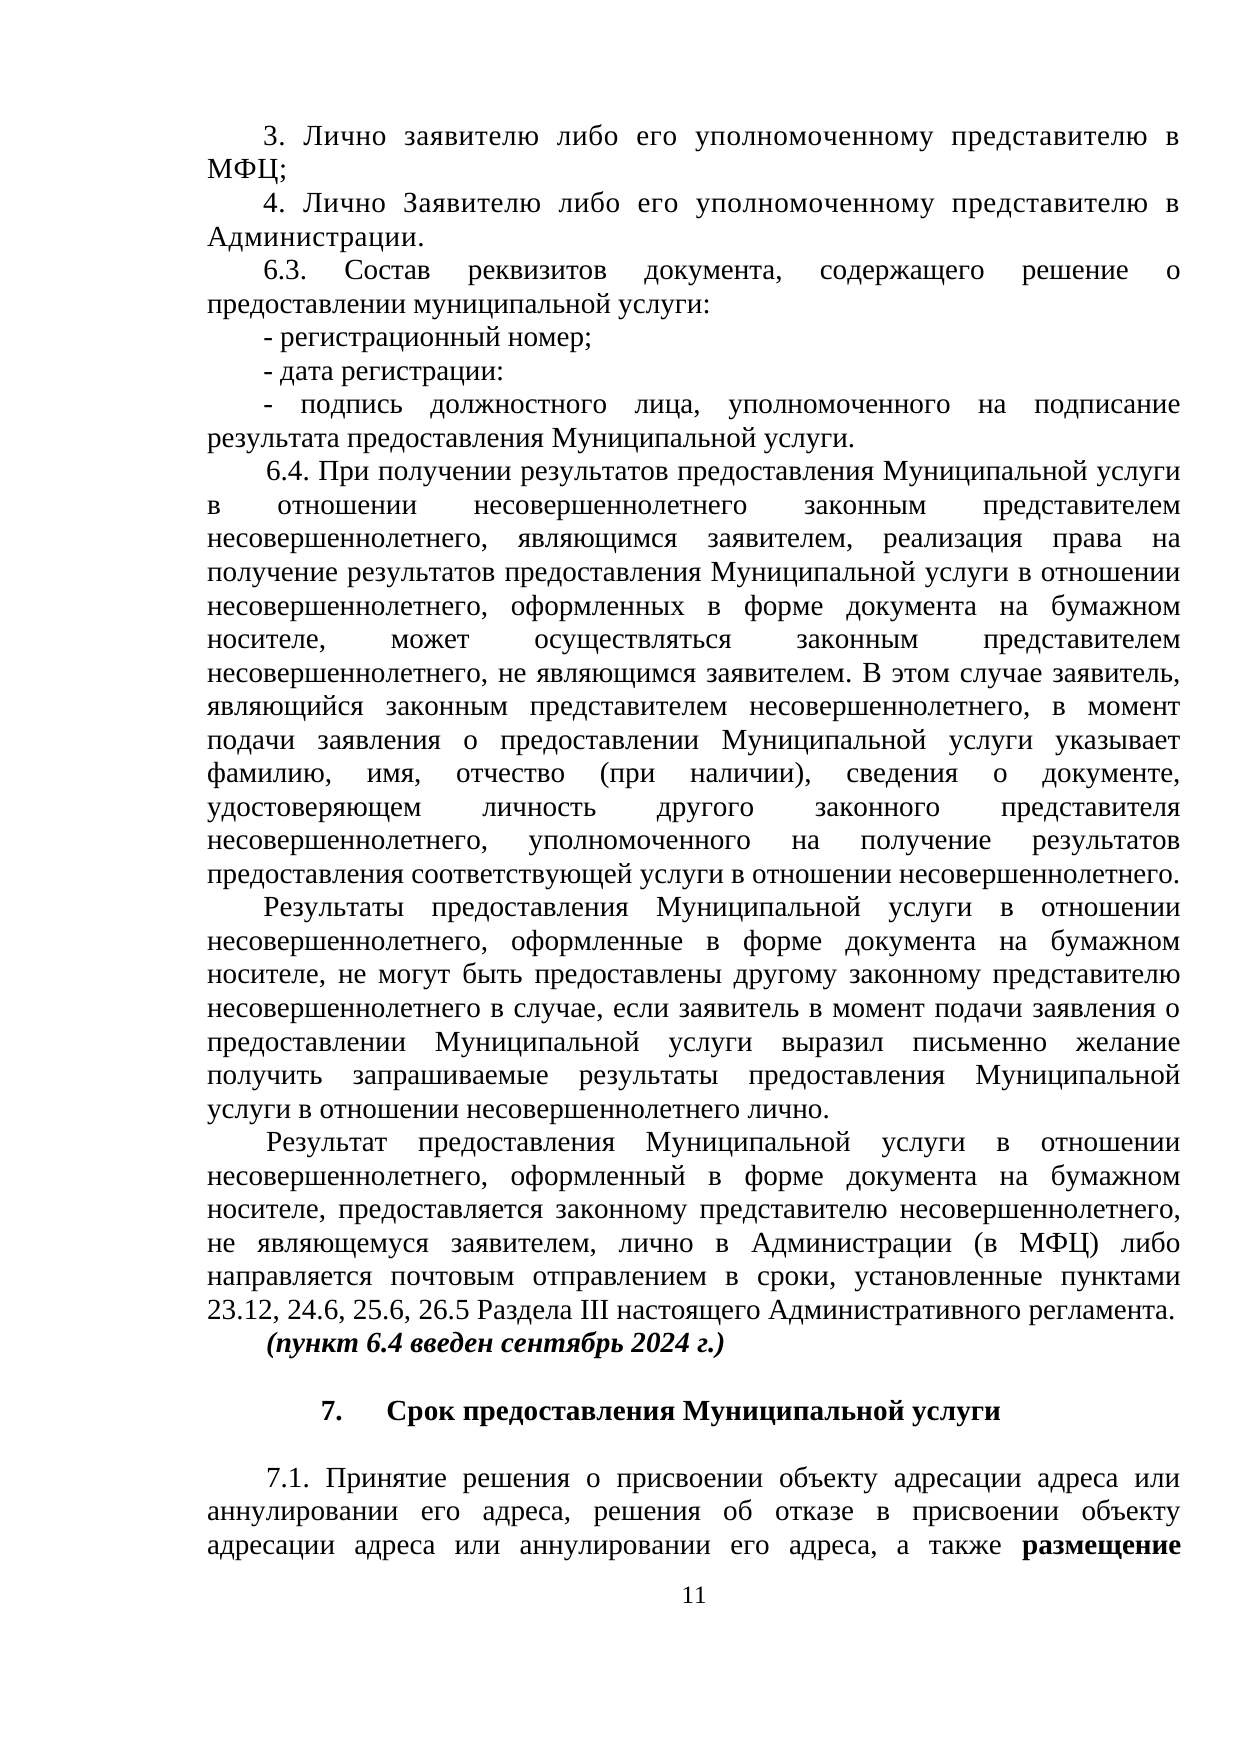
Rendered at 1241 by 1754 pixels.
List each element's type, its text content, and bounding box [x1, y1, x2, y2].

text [207, 1460, 1181, 1560]
text Результаты предоставления Муниципальной услуги в отношении несовершеннолетнего, оформленные в форме документа на бумажном носителе, не могут быть предоставлены другому законному представителю несовершеннолетнего в случае, если заявитель в момент подачи заявления о предоставлении Муниципальной услуги выразил письменно желание получить запрашиваемые результаты предоставления Муниципальной услуги в отношении несовершеннолетнего лично. [207, 889, 1181, 1124]
text - подпись должностного лица, уполномоченного на подписание результата предоставления Муниципальной услуги. [207, 386, 1181, 453]
text (пункт 6.4 введен сентябрь 2024 г.) [207, 1326, 1181, 1359]
text - дата регистрации: [207, 353, 1181, 386]
text 3. Лично заявителю либо его уполномоченному представителю в МФЦ; [207, 118, 1181, 185]
text - регистрационный номер; [207, 319, 1181, 353]
text 6.4. При получении результатов предоставления Муниципальной услуги в отношении несовершеннолетнего законным представителем несовершеннолетнего, являющимся заявителем, реализация права на получение результатов предоставления Муниципальной услуги в отношении несовершеннолетнего, оформленных в форме документа на бумажном носителе, может осуществляться законным представителем несовершеннолетнего, не являющимся заявителем. В этом случае заявитель, являющийся законным представителем несовершеннолетнего, в момент подачи заявления о предоставлении Муниципальной услуги указывает фамилию, имя, отчество (при наличии), сведения о документе, удостоверяющем личность другого законного представителя несовершеннолетнего, уполномоченного на получение результатов предоставления соответствующей услуги в отношении несовершеннолетнего. [207, 453, 1181, 889]
text 4. Лично Заявителю либо его уполномоченному представителю в Администрации. [207, 185, 1181, 252]
list Срок предоставления Муниципальной услуги [141, 1393, 1181, 1426]
text 6.3. Состав реквизитов документа, содержащего решение о предоставлении муниципальной услуги: [207, 252, 1181, 319]
text Результат предоставления Муниципальной услуги в отношении несовершеннолетнего, оформленный в форме документа на бумажном носителе, предоставляется законному представителю несовершеннолетнего, не являющемуся заявителем, лично в Администрации (в МФЦ) либо направляется почтовым отправлением в сроки, установленные пунктами 23.12, 24.6, 25.6, 26.5 Раздела III настоящего Административного регламента. [207, 1124, 1181, 1326]
